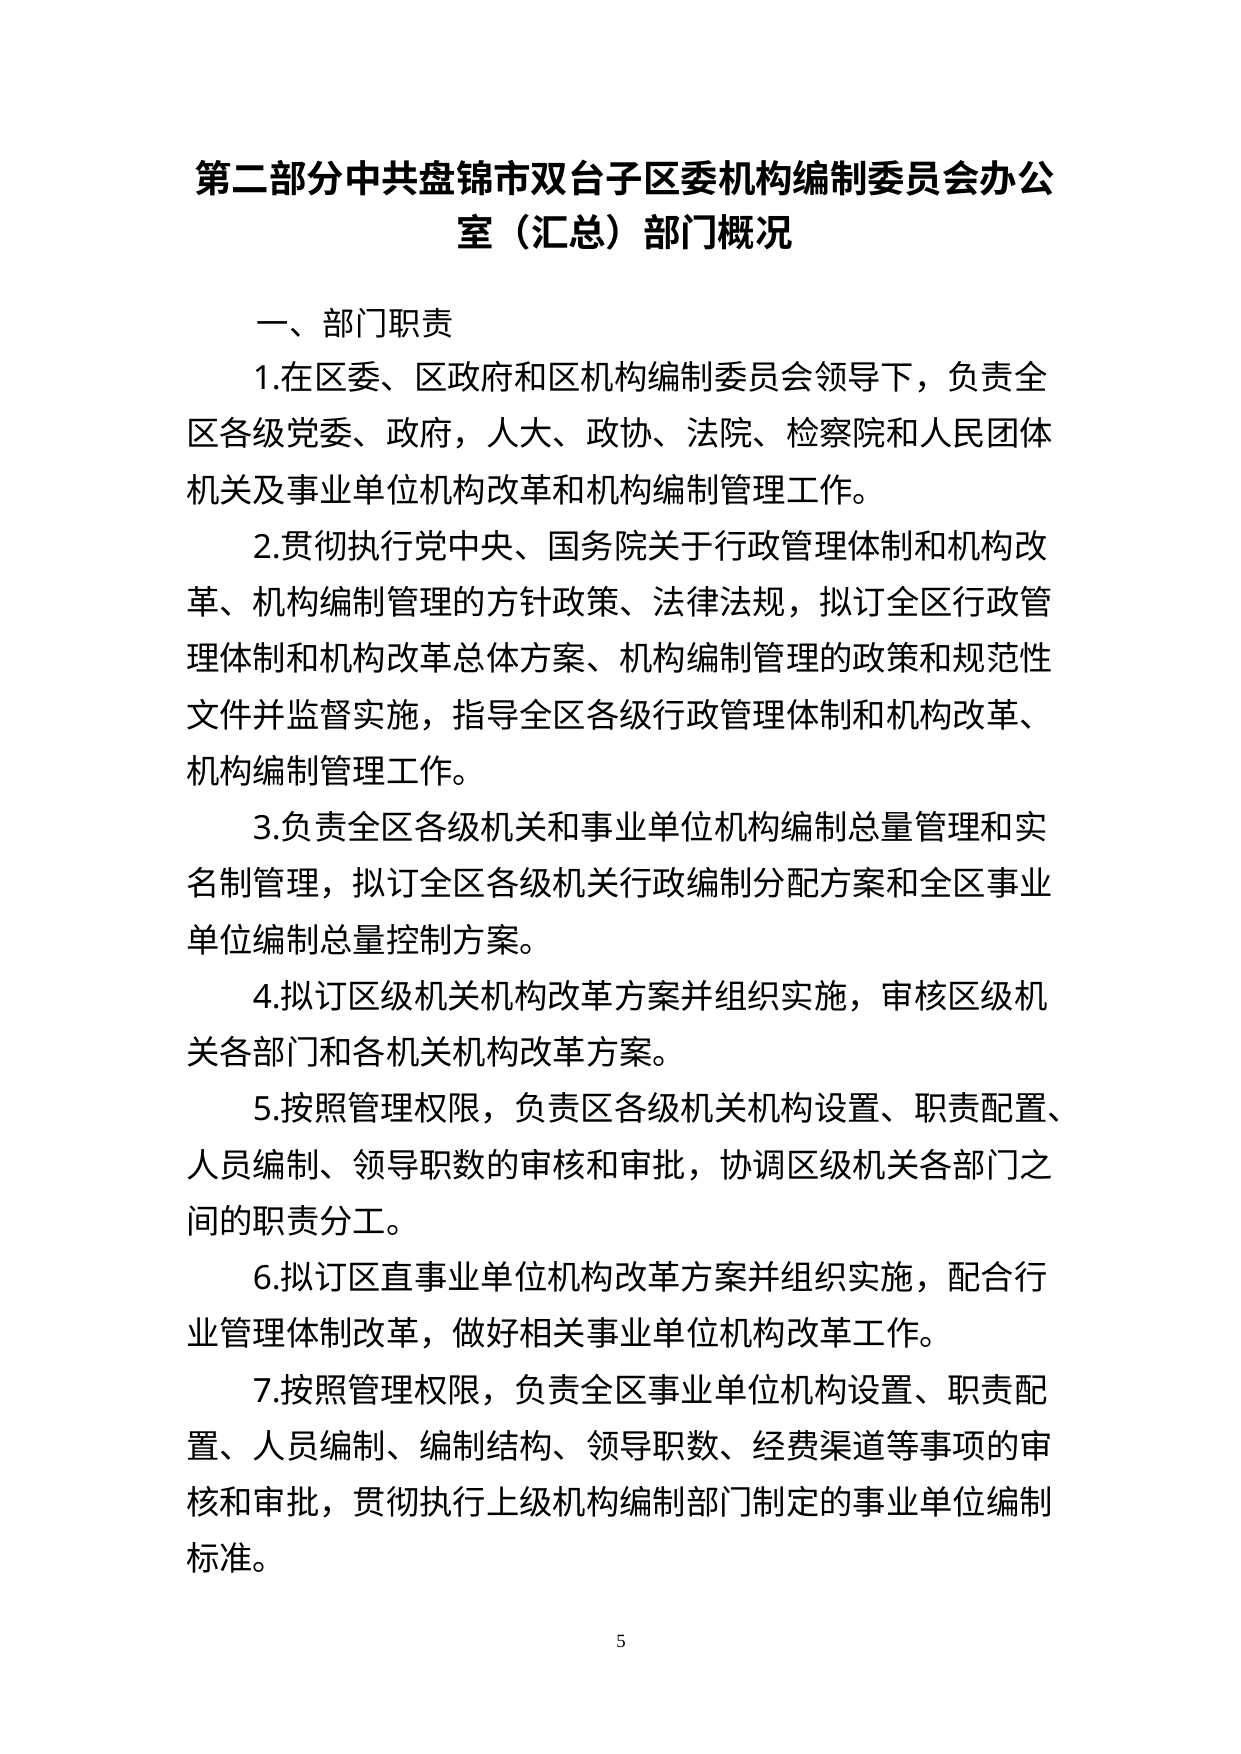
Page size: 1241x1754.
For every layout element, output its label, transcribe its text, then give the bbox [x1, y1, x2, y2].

text 一、部门职责 [256, 301, 1063, 344]
text 6.拟订区直事业单位机构改革方案并组织实施，配合行业管理体制改革，做好相关事业单位机构改革工作。 [186, 1244, 1063, 1357]
text 5.按照管理权限，负责区各级机关机构设置、职责配置、人员编制、领导职数的审核和审批，协调区级机关各部门之间的职责分工。 [186, 1076, 1063, 1244]
text 1.在区委、区政府和区机构编制委员会领导下，负责全区各级党委、政府，人大、政协、法院、检察院和人民团体机关及事业单位机构改革和机构编制管理工作。 [186, 344, 1063, 513]
text 2.贯彻执行党中央、国务院关于行政管理体制和机构改革、机构编制管理的方针政策、法律法规，拟订全区行政管理体制和机构改革总体方案、机构编制管理的政策和规范性文件并监督实施，指导全区各级行政管理体制和机构改革、机构编制管理工作。 [186, 513, 1063, 794]
text 4.拟订区级机关机构改革方案并组织实施，审核区级机关各部门和各机关机构改革方案。 [186, 963, 1063, 1076]
text 第二部分中共盘锦市双台子区委机构编制委员会办公室（汇总）部门概况 [186, 149, 1063, 258]
text 3.负责全区各级机关和事业单位机构编制总量管理和实名制管理，拟订全区各级机关行政编制分配方案和全区事业单位编制总量控制方案。 [186, 794, 1063, 963]
text 7.按照管理权限，负责全区事业单位机构设置、职责配置、人员编制、编制结构、领导职数、经费渠道等事项的审核和审批，贯彻执行上级机构编制部门制定的事业单位编制标准。 [186, 1357, 1063, 1582]
